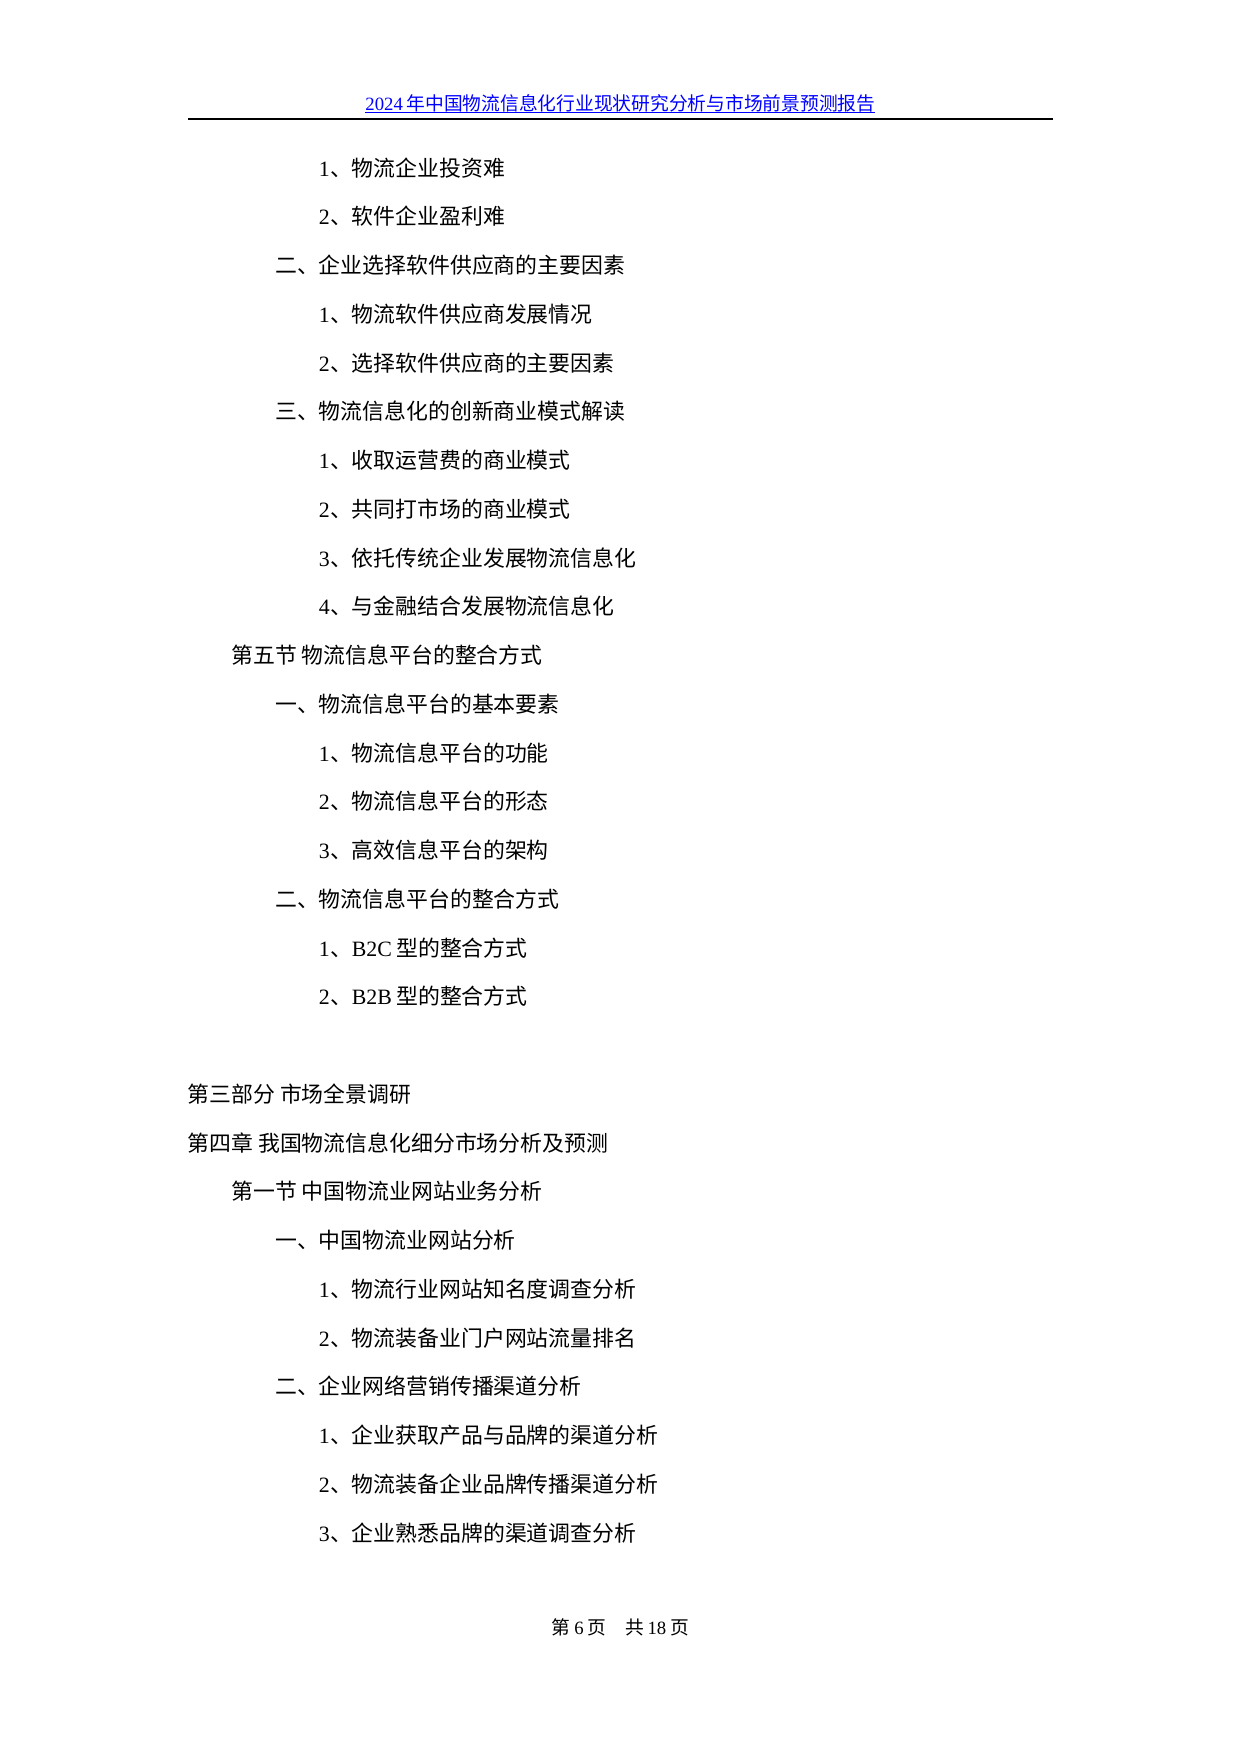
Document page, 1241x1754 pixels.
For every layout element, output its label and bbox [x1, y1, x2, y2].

text [187, 150, 1053, 1548]
